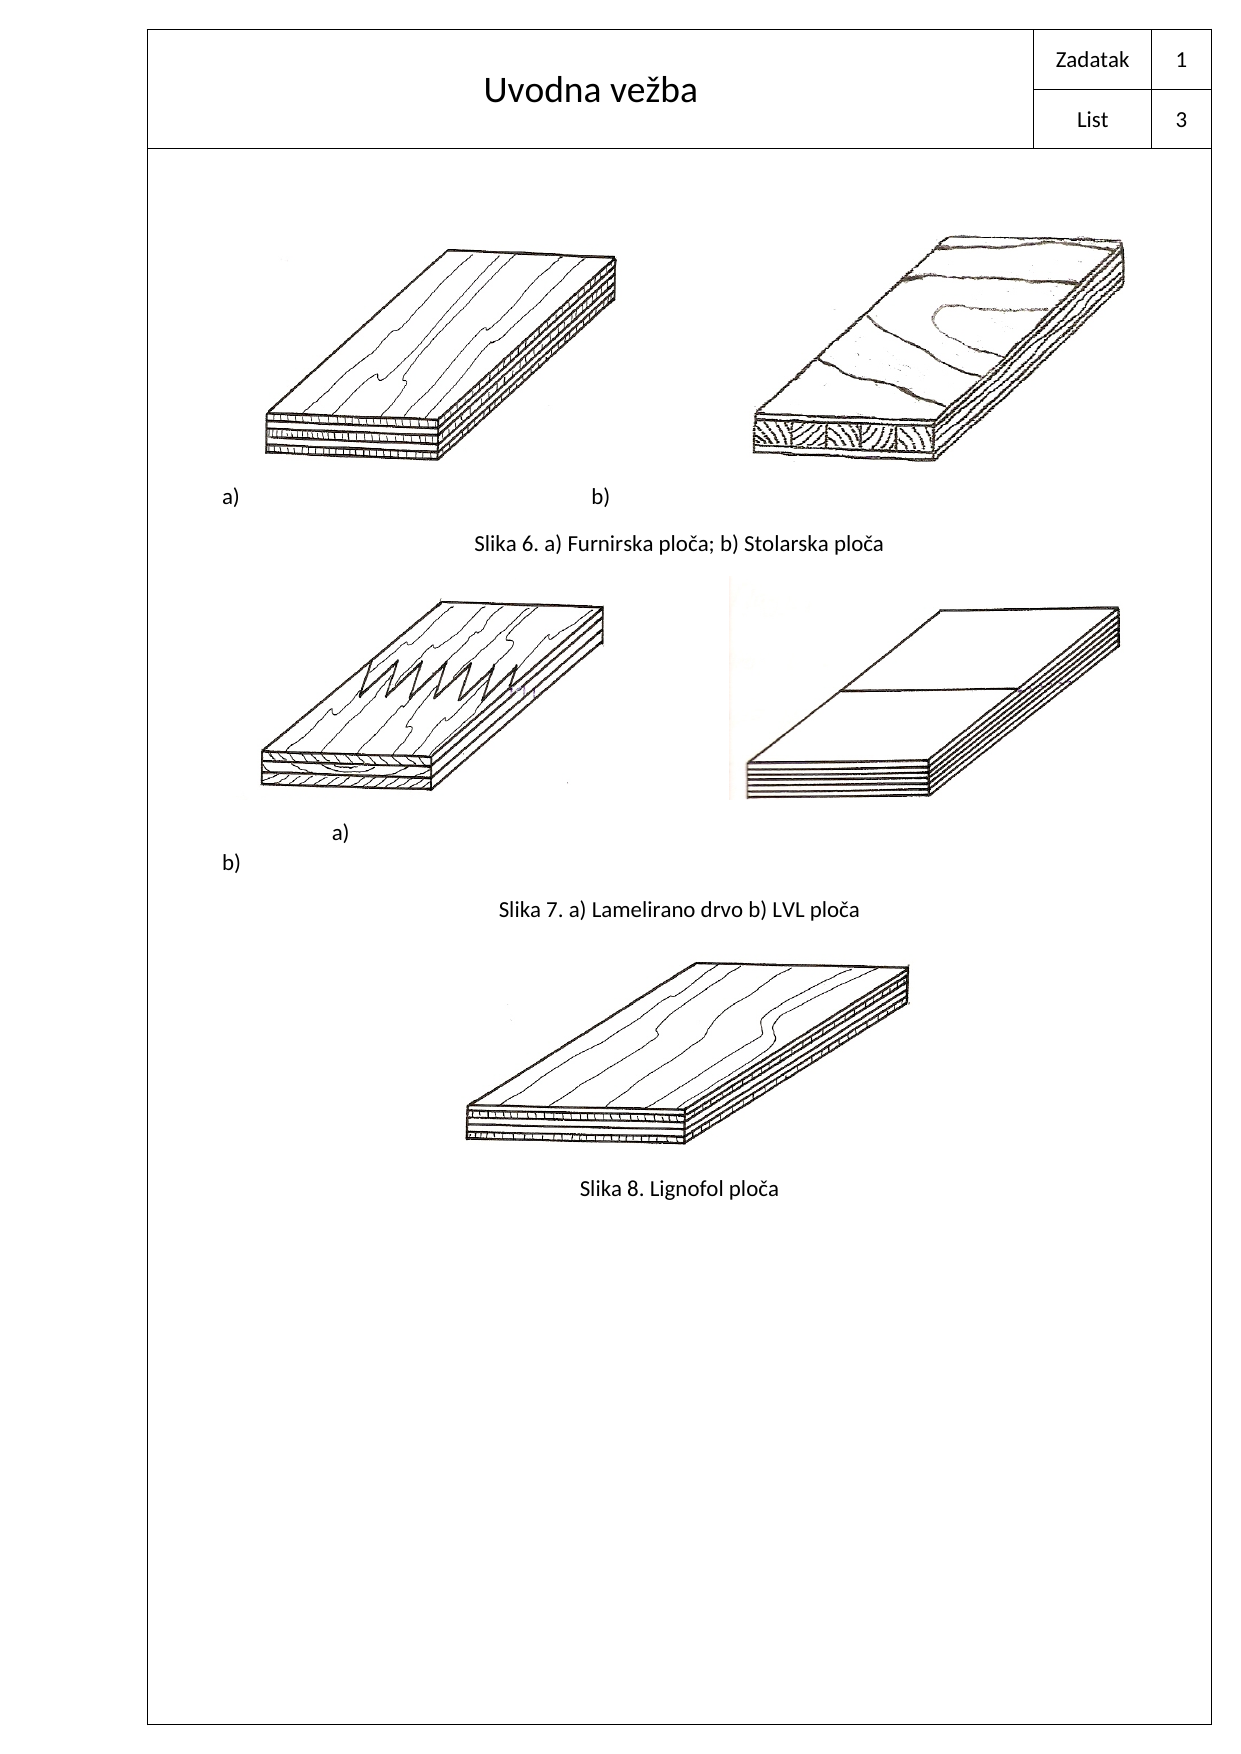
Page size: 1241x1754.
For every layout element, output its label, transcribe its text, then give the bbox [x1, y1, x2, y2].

table_cell List [1034, 90, 1151, 148]
table_header Zadatak [1034, 30, 1151, 89]
table_header 1 [1152, 30, 1211, 89]
table_cell 3 [1152, 90, 1211, 148]
table_header Uvodna vežba [148, 30, 1033, 148]
